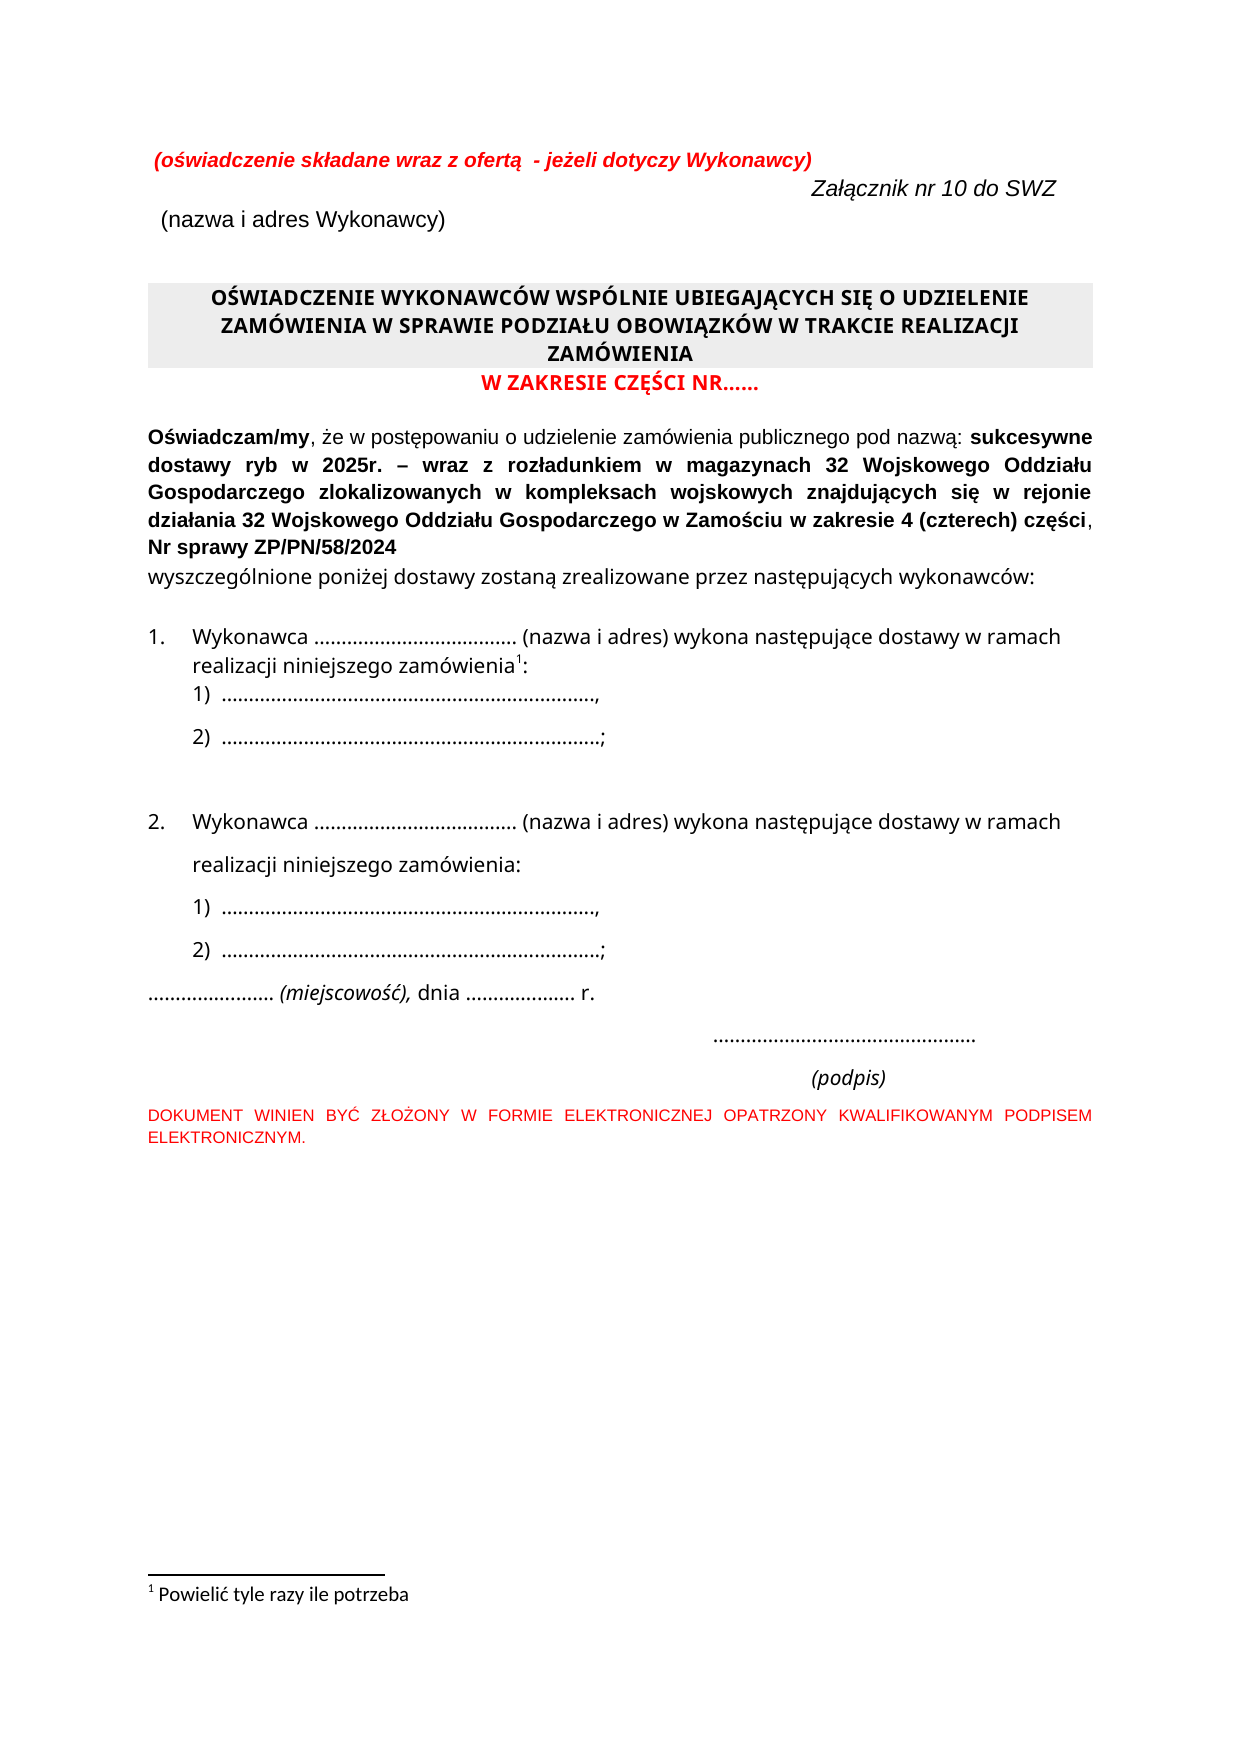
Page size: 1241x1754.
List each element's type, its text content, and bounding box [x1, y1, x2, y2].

list Wykonawca ………………………………. (nazwa i adres) wykona następujące dostawy w ramach realizacji niniejszego zamówienia: [148, 807, 1093, 878]
text Załącznik nr 10 do SWZ [148, 175, 1093, 202]
text (oświadczenie składane wraz z ofertą - jeżeli dotyczy Wykonawcy) [148, 148, 1093, 172]
text 2) …………………………………………………………...; [192, 722, 1093, 750]
text …………….……. (miejscowość), dnia ………….……. r. [148, 978, 1093, 1006]
text W ZAKRESIE CZĘŚCI NR…… [148, 368, 1093, 396]
text (nazwa i adres Wykonawcy) [148, 206, 1093, 232]
text DOKUMENT WINIEN BYĆ ZŁOŻONY W FORMIE ELEKTRONICZNEJ OPATRZONY KWALIFIKOWANYM PODPISEM ELEKTRONICZNYM. [148, 1105, 1093, 1147]
text OŚWIADCZENIE WYKONAWCÓW WSPÓLNIE UBIEGAJĄCYCH SIĘ O UDZIELENIE ZAMÓWIENIA W SPRAWIE PODZIAŁU OBOWIĄZKÓW W TRAKCIE REALIZACJI ZAMÓWIENIA [148, 283, 1093, 368]
list Wykonawca ………………………………. (nazwa i adres) wykona następujące dostawy w ramach realizacji niniejszego zamówienia: [148, 622, 1093, 679]
text Oświadczam/my, że w postępowaniu o udzielenie zamówienia publicznego pod nazwą: sukcesywne dostawy ryb w 2025r. – wraz z rozładunkiem w magazynach 32 Wojskowego Oddziału Gospodarczego zlokalizowanych w kompleksach wojskowych znajdujących się w rejonie działania 32 Wojskowego Oddziału Gospodarczego w Zamościu w zakresie 4 (czterech) części, Nr sprawy ZP/PN/58/2024 [148, 425, 1093, 559]
text 2) …………………………………………………………...; [192, 935, 1093, 963]
text 1) ………………………………………………………….., [192, 892, 1093, 921]
text 1) ………………………………………………………….., [192, 679, 1093, 708]
text ………………………………………… [148, 1020, 1093, 1049]
text wyszczególnione poniżej dostawy zostaną zrealizowane przez następujących wykonawców: [148, 562, 1093, 591]
text (podpis) [738, 1063, 1093, 1091]
